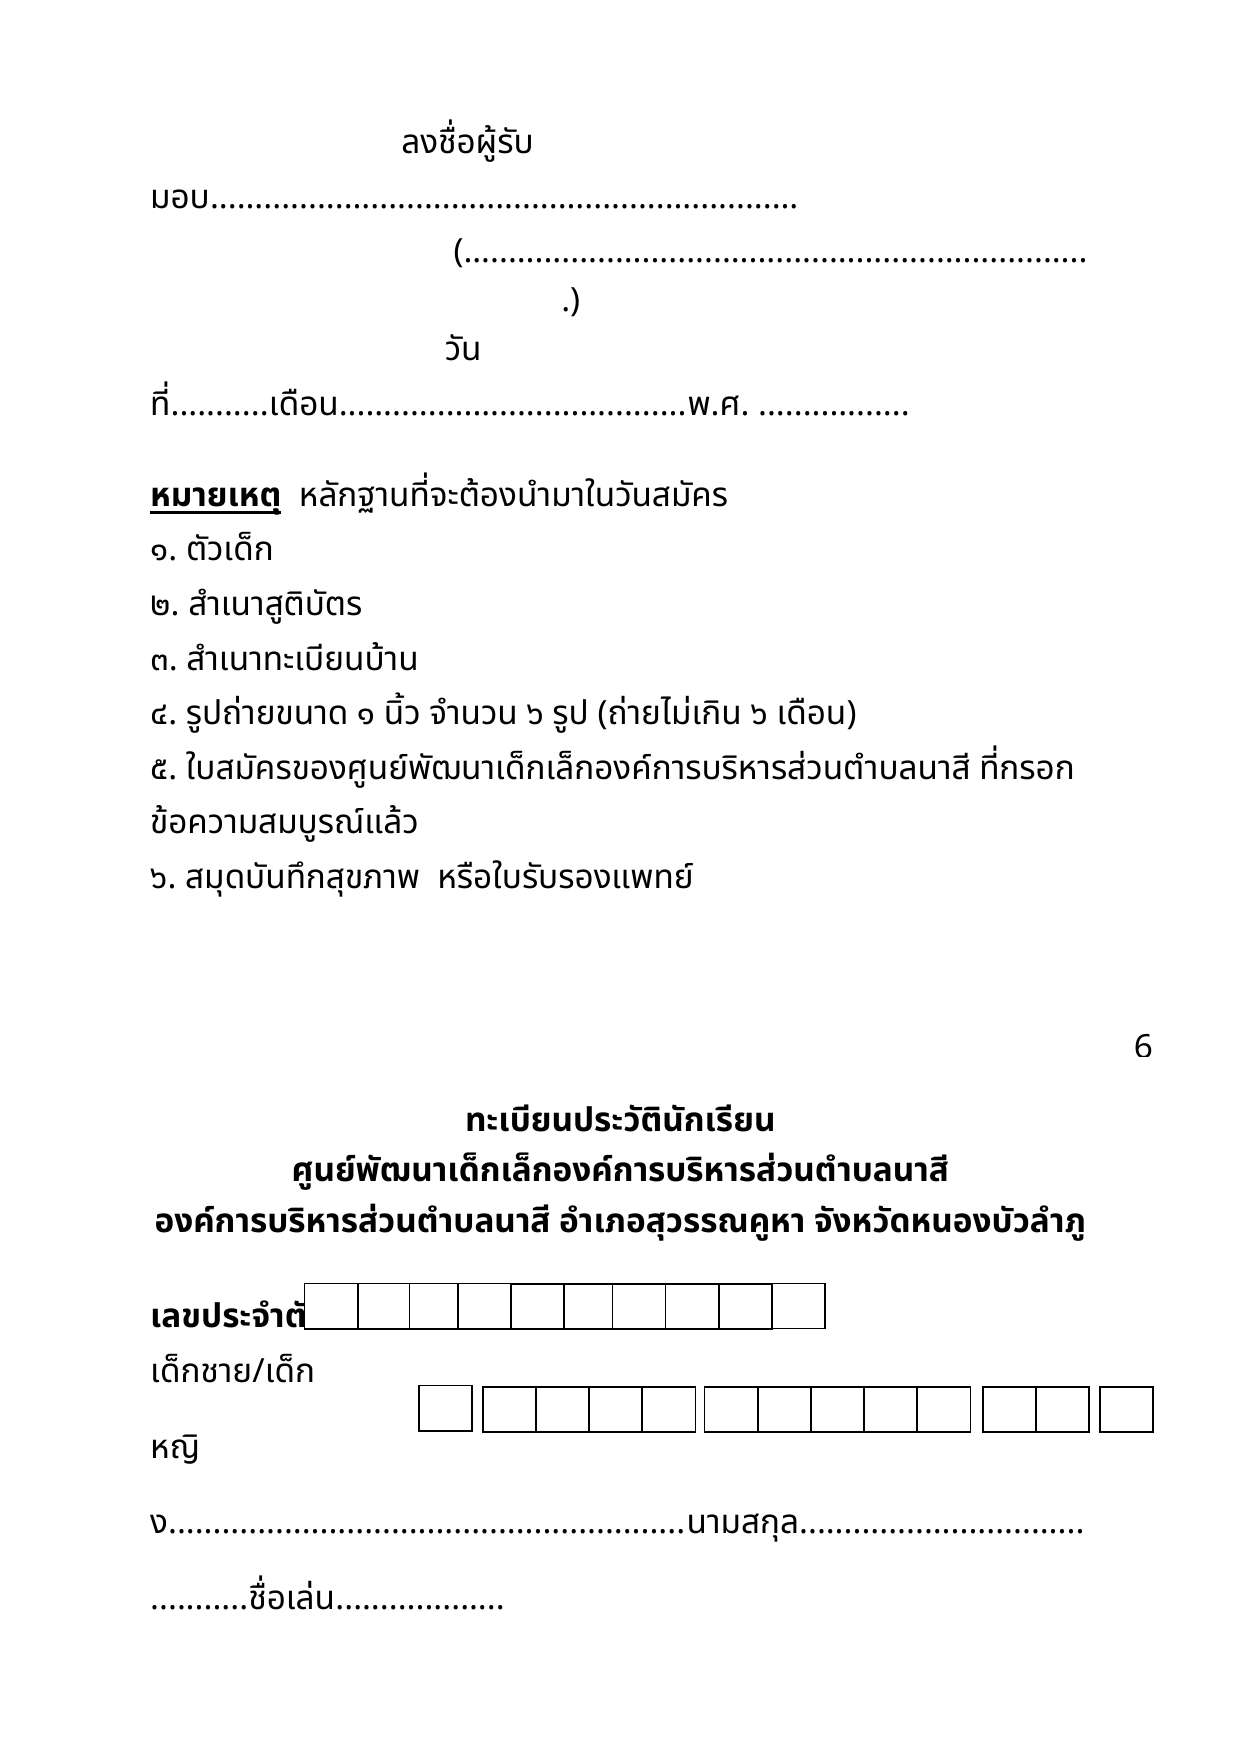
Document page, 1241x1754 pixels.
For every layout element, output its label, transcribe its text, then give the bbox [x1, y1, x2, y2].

text ๒. สำเนาสูติบัตร [150, 580, 1090, 630]
text ลงชื่อผู้รับมอบ.................................................................. [150, 118, 1090, 223]
text หมายเหตุ หลักฐานที่จะต้องนำมาในวันสมัคร [150, 471, 1090, 521]
text เด็กชาย/เด็กหญิง..........................................................นามสกุล...........................................ชื่อเล่น................... [150, 1347, 1090, 1625]
text (…....................................................................) [150, 227, 1090, 321]
text ศูนย์พัฒนาเด็กเล็กองค์การบริหารส่วนตำบลนาสี [150, 1146, 1090, 1197]
text ๔. รูปถ่ายขนาด ๑ นิ้ว จำนวน ๖ รูป (ถ่ายไม่เกิน ๖ เดือน) [150, 689, 1090, 739]
text เลขประจำตัว [150, 1292, 1090, 1343]
text องค์การบริหารส่วนตำบลนาสี อำเภอสุวรรณคูหา จังหวัดหนองบัวลำภู [150, 1197, 1090, 1247]
text ทะเบียนประวัตินักเรียน [150, 1096, 1090, 1146]
text ๖. สมุดบันทึกสุขภาพ หรือใบรับรองแพทย์ [150, 852, 1090, 903]
text ๓. สำเนาทะเบียนบ้าน [150, 634, 1090, 685]
text ๑. ตัวเด็ก [150, 525, 1090, 576]
text ๕. ใบสมัครของศูนย์พัฒนาเด็กเล็กองค์การบริหารส่วนตำบลนาสี ที่กรอกข้อความสมบูรณ์แล้ว [150, 743, 1090, 848]
text วันที่...........เดือน.......................................พ.ศ. ................. [150, 325, 1090, 430]
